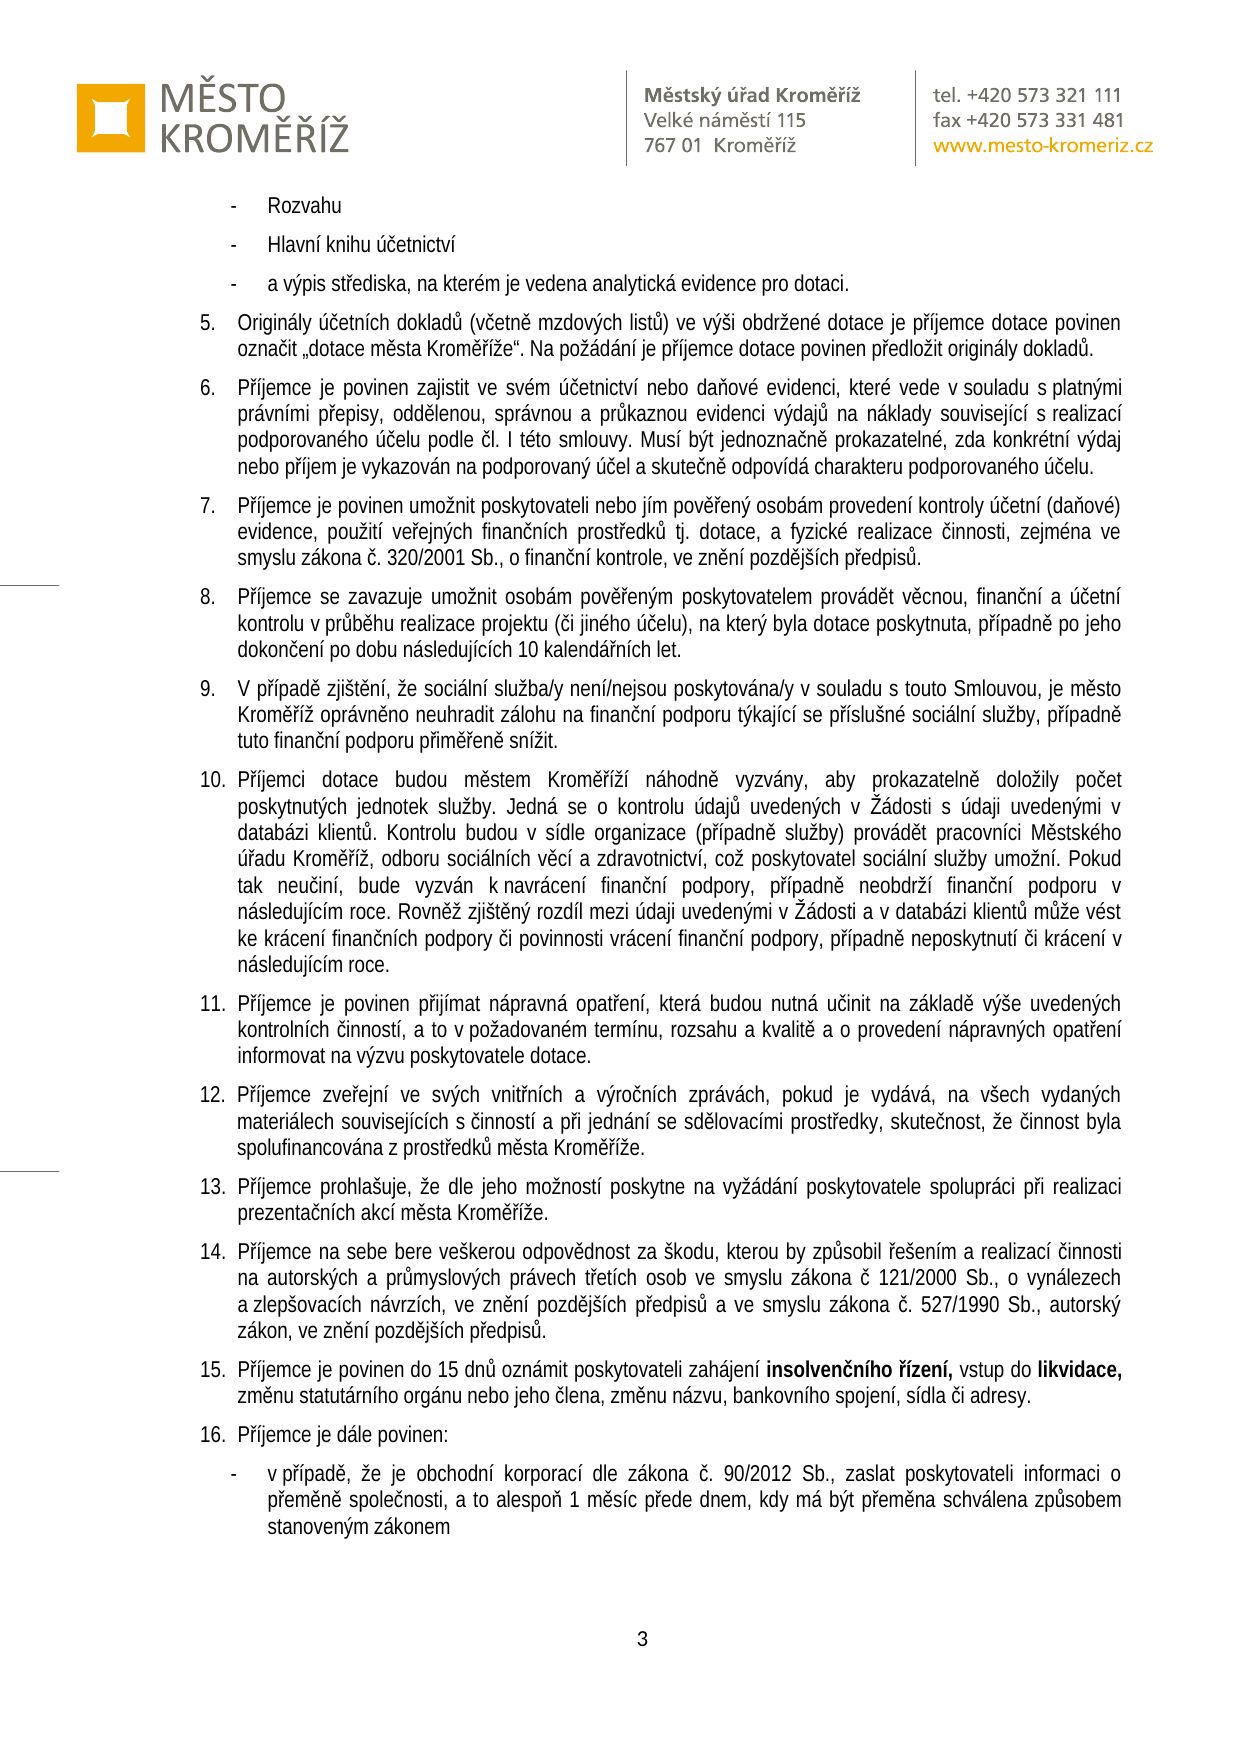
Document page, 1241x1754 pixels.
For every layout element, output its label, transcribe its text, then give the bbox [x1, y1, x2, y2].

list Rozvahu [230, 192, 1122, 218]
text - v případě, že je obchodní korporací dle zákona č. 90/2012 Sb., zaslat poskytovateli informaci o přeměně společnosti, a to alespoň 1 měsíc přede dnem, kdy má být přeměna schválena způsobem stanoveným zákonem [230, 1460, 1122, 1539]
list Příjemce na sebe bere veškerou odpovědnost za škodu, kterou by způsobil řešením a realizací činnosti na autorských a průmyslových právech třetích osob ve smyslu zákona č 121/2000 Sb., o vynálezech a zlepšovacích návrzích, ve znění pozdějších předpisů a ve smyslu zákona č. 527/1990 Sb., autorský zákon, ve znění pozdějších předpisů. [200, 1238, 1122, 1343]
list Příjemci dotace budou městem Kroměříží náhodně vyzvány, aby prokazatelně doložily počet poskytnutých jednotek služby. Jedná se o kontrolu údajů uvedených v Žádosti s údaji uvedenými v databázi klientů. Kontrolu budou v sídle organizace (případně služby) provádět pracovníci Městského úřadu Kroměříž, odboru sociálních věcí a zdravotnictví, což poskytovatel sociální služby umožní. Pokud tak neučiní, bude vyzván k navrácení finanční podpory, případně neobdrží finanční podporu v následujícím roce. Rovněž zjištěný rozdíl mezi údaji uvedenými v Žádosti a v databázi klientů může vést ke krácení finančních podpory či povinnosti vrácení finanční podpory, případně neposkytnutí či krácení v následujícím roce. [200, 766, 1122, 977]
list Příjemce je povinen umožnit poskytovateli nebo jím pověřený osobám provedení kontroly účetní (daňové) evidence, použití veřejných finančních prostředků tj. dotace, a fyzické realizace činnosti, zejména ve smyslu zákona č. 320/2001 Sb., o finanční kontrole, ve znění pozdějších předpisů. [200, 492, 1122, 571]
list Příjemce je povinen přijímat nápravná opatření, která budou nutná učinit na základě výše uvedených kontrolních činností, a to v požadovaném termínu, rozsahu a kvalitě a o provedení nápravných opatření informovat na výzvu poskytovatele dotace. [200, 990, 1122, 1069]
list a výpis střediska, na kterém je vedena analytická evidence pro dotaci. [230, 270, 1122, 296]
list Příjemce zveřejní ve svých vnitřních a výročních zprávách, pokud je vydává, na všech vydaných materiálech souvisejících s činností a při jednání se sdělovacími prostředky, skutečnost, že činnost byla spolufinancována z prostředků města Kroměříže. [199, 1081, 1122, 1160]
list Příjemce je povinen zajistit ve svém účetnictví nebo daňové evidenci, které vede v souladu s platnými právními přepisy, oddělenou, správnou a průkaznou evidenci výdajů na náklady související s realizací podporovaného účelu podle čl. I této smlouvy. Musí být jednoznačně prokazatelné, zda konkrétní výdaj nebo příjem je vykazován na podporovaný účel a skutečně odpovídá charakteru podporovaného účelu. [200, 374, 1122, 479]
list Příjemce je povinen do 15 dnů oznámit poskytovateli zahájení insolvenčního řízení, vstup do likvidace, změnu statutárního orgánu nebo jeho člena, změnu názvu, bankovního spojení, sídla či adresy. [200, 1356, 1122, 1409]
list Příjemce se zavazuje umožnit osobám pověřeným poskytovatelem provádět věcnou, finanční a účetní kontrolu v průběhu realizace projektu (či jiného účelu), na který byla dotace poskytnuta, případně po jeho dokončení po dobu následujících 10 kalendářních let. [200, 583, 1122, 662]
list Příjemce prohlašuje, že dle jeho možností poskytne na vyžádání poskytovatele spolupráci při realizaci prezentačních akcí města Kroměříže. [200, 1173, 1122, 1226]
list Příjemce je dále povinen: [200, 1421, 1122, 1447]
list Originály účetních dokladů (včetně mzdových listů) ve výši obdržené dotace je příjemce dotace povinen označit „dotace města Kroměříže“. Na požádání je příjemce dotace povinen předložit originály dokladů. [200, 308, 1122, 361]
list Hlavní knihu účetnictví [230, 231, 1122, 257]
list V případě zjištění, že sociální služba/y není/nejsou poskytována/y v souladu s touto Smlouvou, je město Kroměříž oprávněno neuhradit zálohu na finanční podporu týkající se příslušné sociální služby, případně tuto finanční podporu přiměřeně snížit. [200, 675, 1122, 754]
